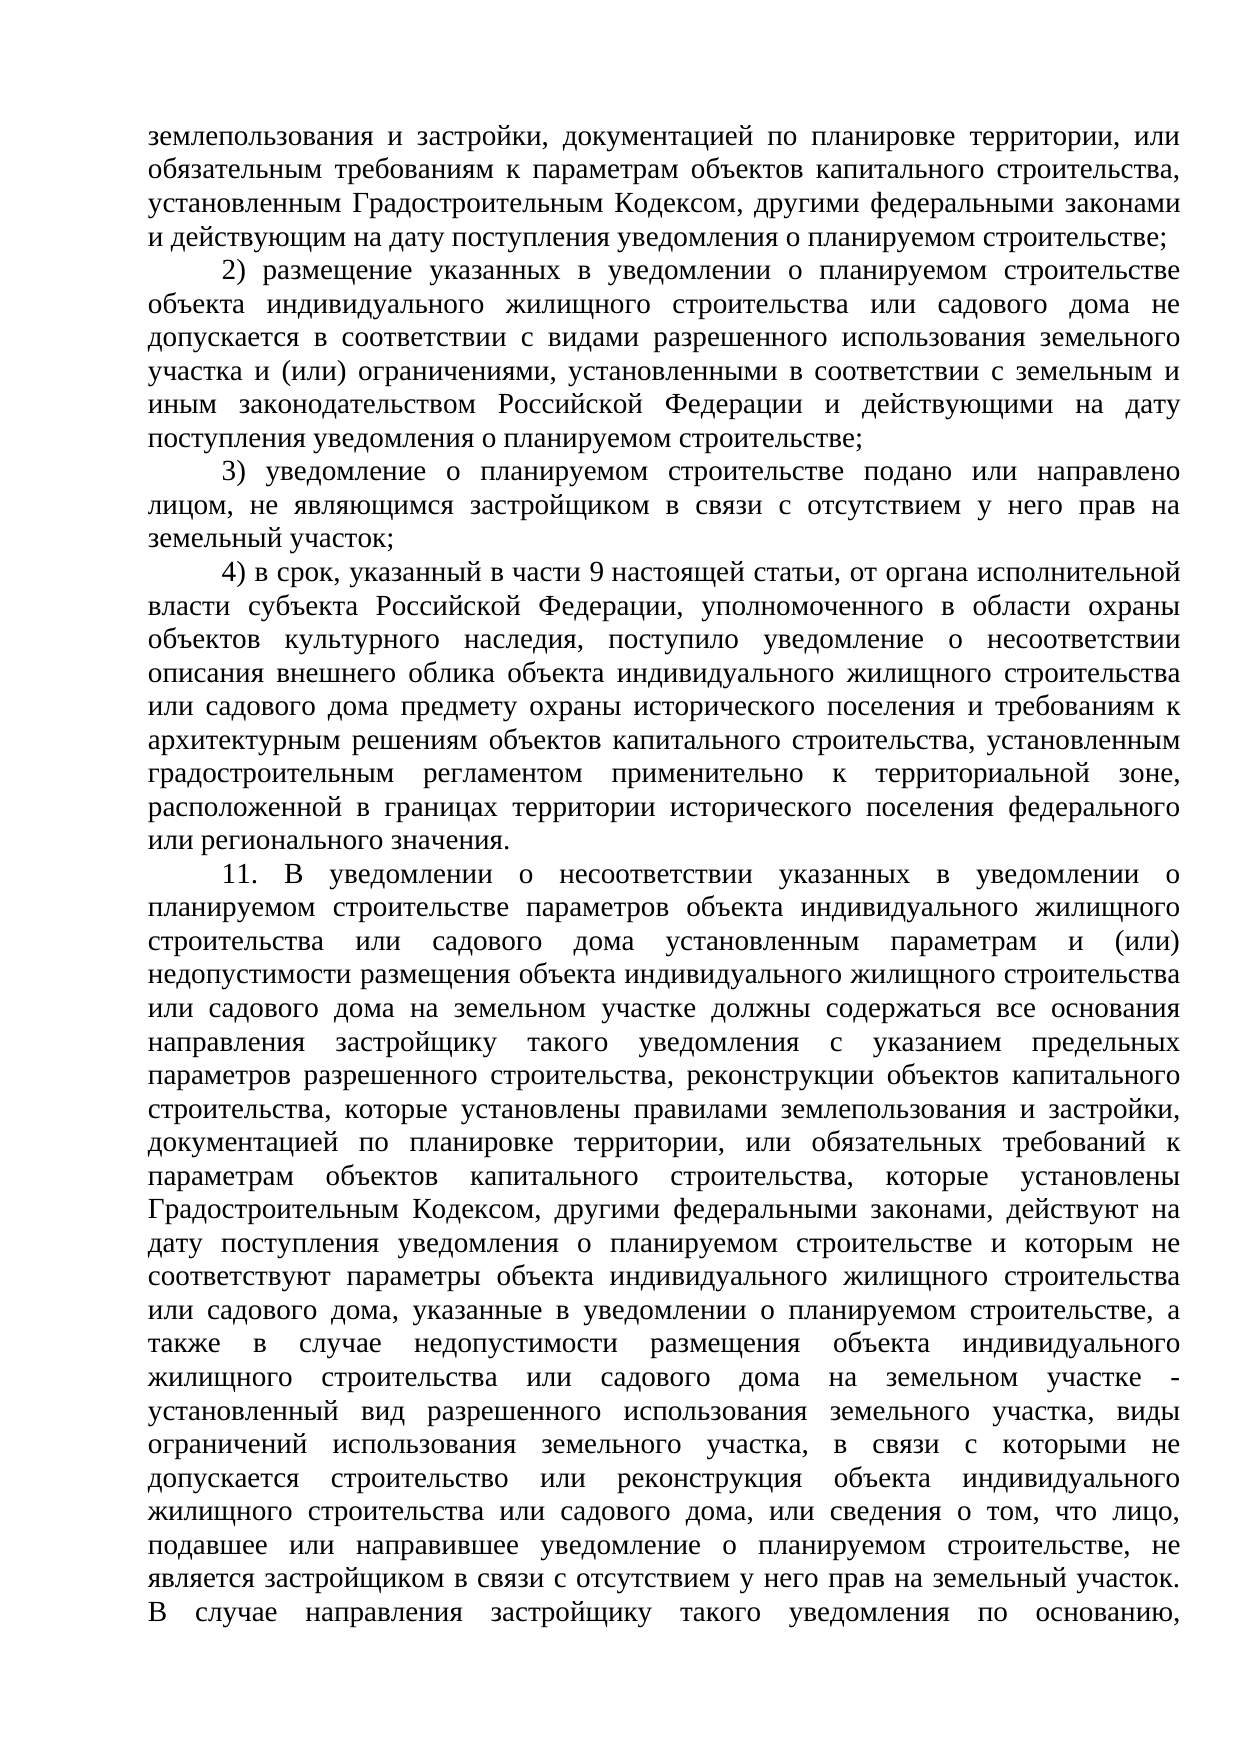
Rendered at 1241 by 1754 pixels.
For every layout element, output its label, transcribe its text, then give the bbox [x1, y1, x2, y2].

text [148, 856, 1181, 1627]
text 2) размещение указанных в уведомлении о планируемом строительстве объекта индивидуального жилищного строительства или садового дома не допускается в соответствии с видами разрешенного использования земельного участка и (или) ограничениями, установленными в соответствии с земельным и иным законодательством Российской Федерации и действующими на дату поступления уведомления о планируемом строительстве; [148, 252, 1181, 453]
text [148, 118, 1181, 252]
text 4) в срок, указанный в части 9 настоящей статьи, от органа исполнительной власти субъекта Российской Федерации, уполномоченного в области охраны объектов культурного наследия, поступило уведомление о несоответствии описания внешнего облика объекта индивидуального жилищного строительства или садового дома предмету охраны исторического поселения и требованиям к архитектурным решениям объектов капитального строительства, установленным градостроительным регламентом применительно к территориальной зоне, расположенной в границах территории исторического поселения федерального или регионального значения. [148, 554, 1181, 856]
text 3) уведомление о планируемом строительстве подано или направлено лицом, не являющимся застройщиком в связи с отсутствием у него прав на земельный участок; [148, 453, 1181, 554]
